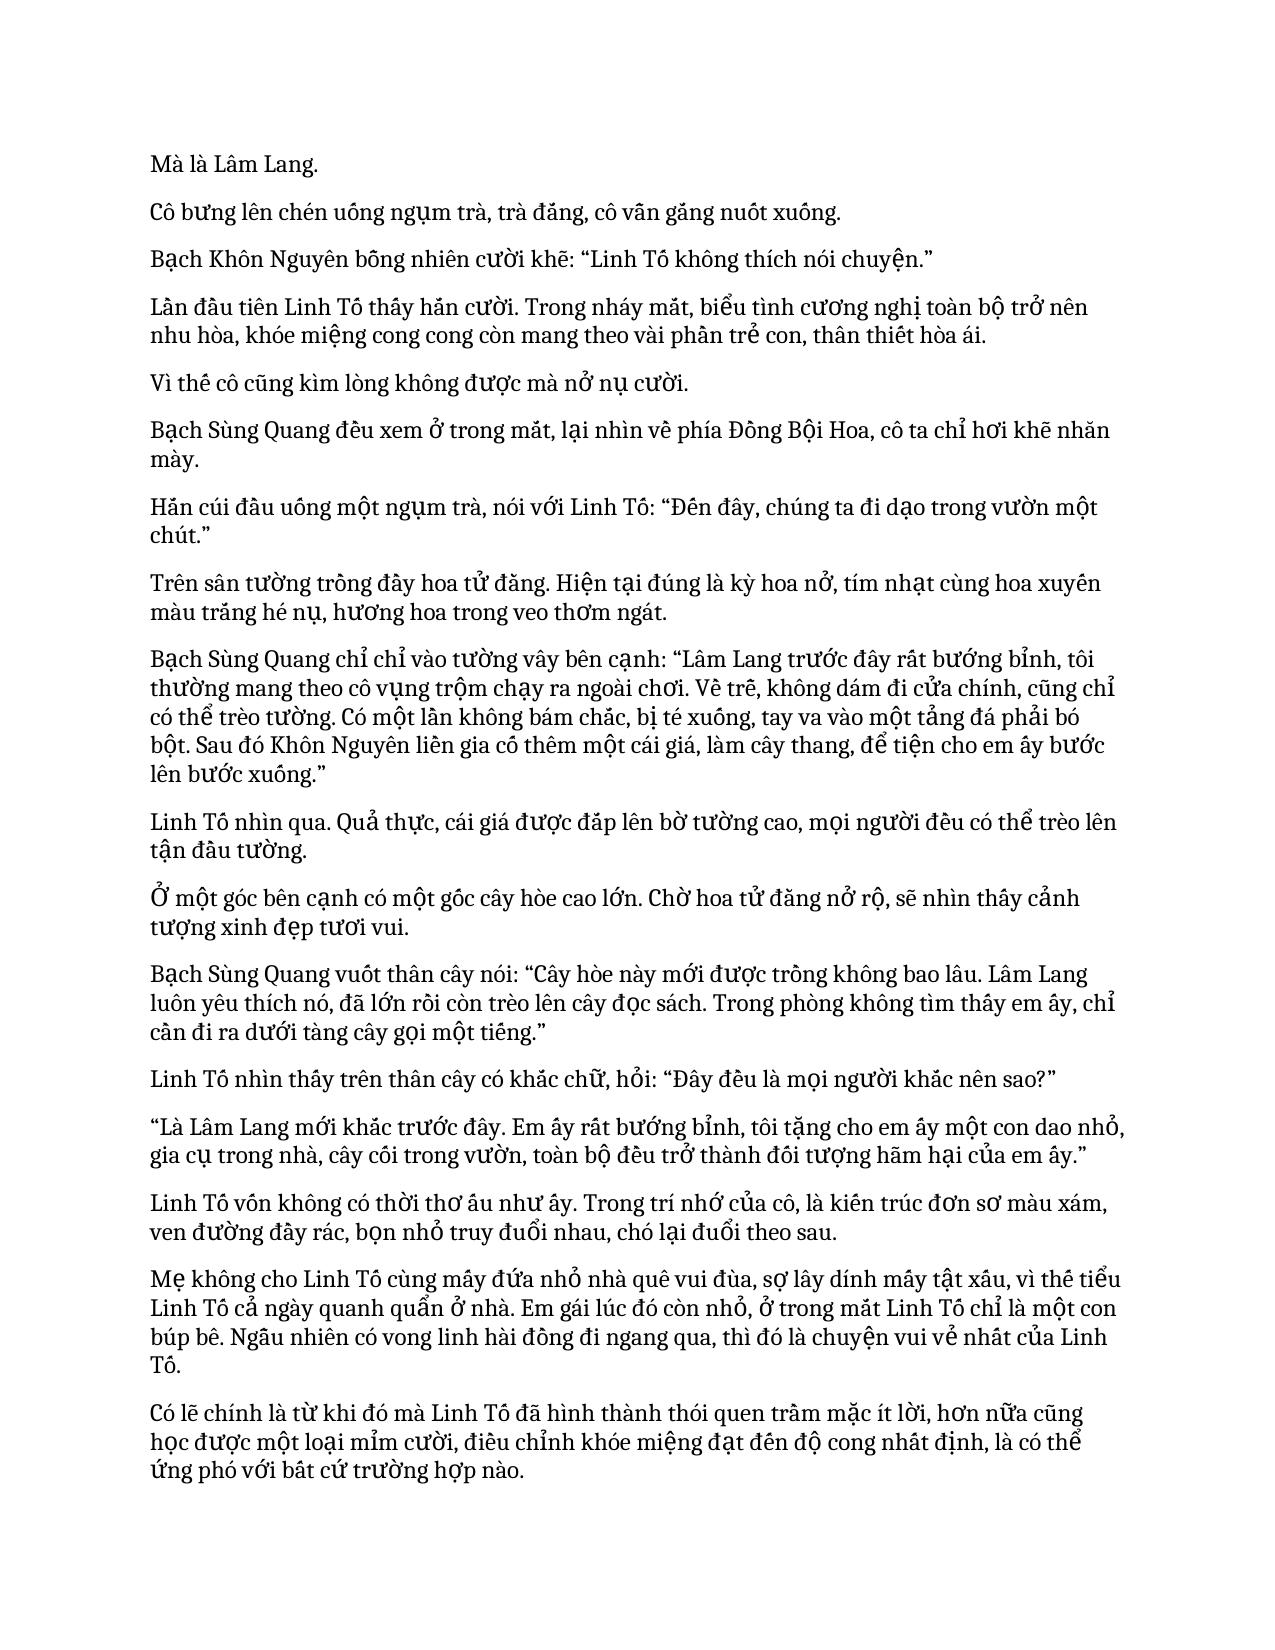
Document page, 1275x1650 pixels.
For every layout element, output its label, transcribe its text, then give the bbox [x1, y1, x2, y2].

text Linh Tố vốn không có thời thơ ấu như ấy. Trong trí nhớ của cô, là kiến trúc đơn sơ màu xám, ven đường đầy rác, bọn nhỏ truy đuổi nhau, chó lại đuổi theo sau. [150, 1189, 1125, 1246]
text Bạch Khôn Nguyên bỗng nhiên cười khẽ: “Linh Tố không thích nói chuyện.” [150, 245, 1125, 274]
text Linh Tố nhìn thấy trên thân cây có khắc chữ, hỏi: “Đây đều là mọi người khắc nên sao?” [150, 1065, 1125, 1094]
text Linh Tố nhìn qua. Quả thực, cái giá được đắp lên bờ tường cao, mọi người đều có thể trèo lên tận đầu tường. [150, 807, 1125, 865]
text Bạch Sùng Quang chỉ chỉ vào tường vây bên cạnh: “Lâm Lang trước đây rất bướng bỉnh, tôi thường mang theo cô vụng trộm chạy ra ngoài chơi. Về trễ, không dám đi cửa chính, cũng chỉ có thể trèo tường. Có một lần không bám chắc, bị té xuống, tay va vào một tảng đá phải bó bột. Sau đó Khôn Nguyên liền gia cố thêm một cái giá, làm cây thang, để tiện cho em ấy bước lên bước xuống.” [150, 645, 1125, 789]
text “Là Lâm Lang mới khắc trước đây. Em ấy rất bướng bỉnh, tôi tặng cho em ấy một con dao nhỏ, gia cụ trong nhà, cây cối trong vườn, toàn bộ đều trở thành đối tượng hãm hại của em ấy.” [150, 1112, 1125, 1170]
text Ở một góc bên cạnh có một gốc cây hòe cao lớn. Chờ hoa tử đằng nở rộ, sẽ nhìn thấy cảnh tượng xinh đẹp tươi vui. [150, 884, 1125, 941]
text Lần đầu tiên Linh Tố thấy hắn cười. Trong nháy mắt, biểu tình cương nghị toàn bộ trở nên nhu hòa, khóe miệng cong cong còn mang theo vài phần trẻ con, thân thiết hòa ái. [150, 292, 1125, 350]
text Hắn cúi đầu uống một ngụm trà, nói với Linh Tố: “Đến đây, chúng ta đi dạo trong vườn một chút.” [150, 492, 1125, 550]
text Mẹ không cho Linh Tố cùng mấy đứa nhỏ nhà quê vui đùa, sợ lây dính mấy tật xấu, vì thế tiểu Linh Tố cả ngày quanh quẩn ở nhà. Em gái lúc đó còn nhỏ, ở trong mắt Linh Tố chỉ là một con búp bê. Ngẫu nhiên có vong linh hài đồng đi ngang qua, thì đó là chuyện vui vẻ nhất của Linh Tố. [150, 1265, 1125, 1380]
text Bạch Sùng Quang đều xem ở trong mắt, lại nhìn về phía Đồng Bội Hoa, cô ta chỉ hơi khẽ nhăn mày. [150, 416, 1125, 474]
text Bạch Sùng Quang vuốt thân cây nói: “Cây hòe này mới được trồng không bao lâu. Lâm Lang luôn yêu thích nó, đã lớn rồi còn trèo lên cây đọc sách. Trong phòng không tìm thấy em ấy, chỉ cần đi ra dưới tàng cây gọi một tiếng.” [150, 960, 1125, 1046]
text Vì thế cô cũng kìm lòng không được mà nở nụ cười. [150, 369, 1125, 397]
text Trên sân tường trồng đầy hoa tử đằng. Hiện tại đúng là kỳ hoa nở, tím nhạt cùng hoa xuyến màu trắng hé nụ, hương hoa trong veo thơm ngát. [150, 569, 1125, 626]
text Có lẽ chính là từ khi đó mà Linh Tố đã hình thành thói quen trầm mặc ít lời, hơn nữa cũng học được một loại mỉm cười, điều chỉnh khóe miệng đạt đến độ cong nhất định, là có thể ứng phó với bất cứ trường hợp nào. [150, 1399, 1125, 1485]
text Cô bưng lên chén uống ngụm trà, trà đắng, cô vẫn gắng nuốt xuống. [150, 197, 1125, 226]
text Mà là Lâm Lang. [150, 150, 1125, 179]
